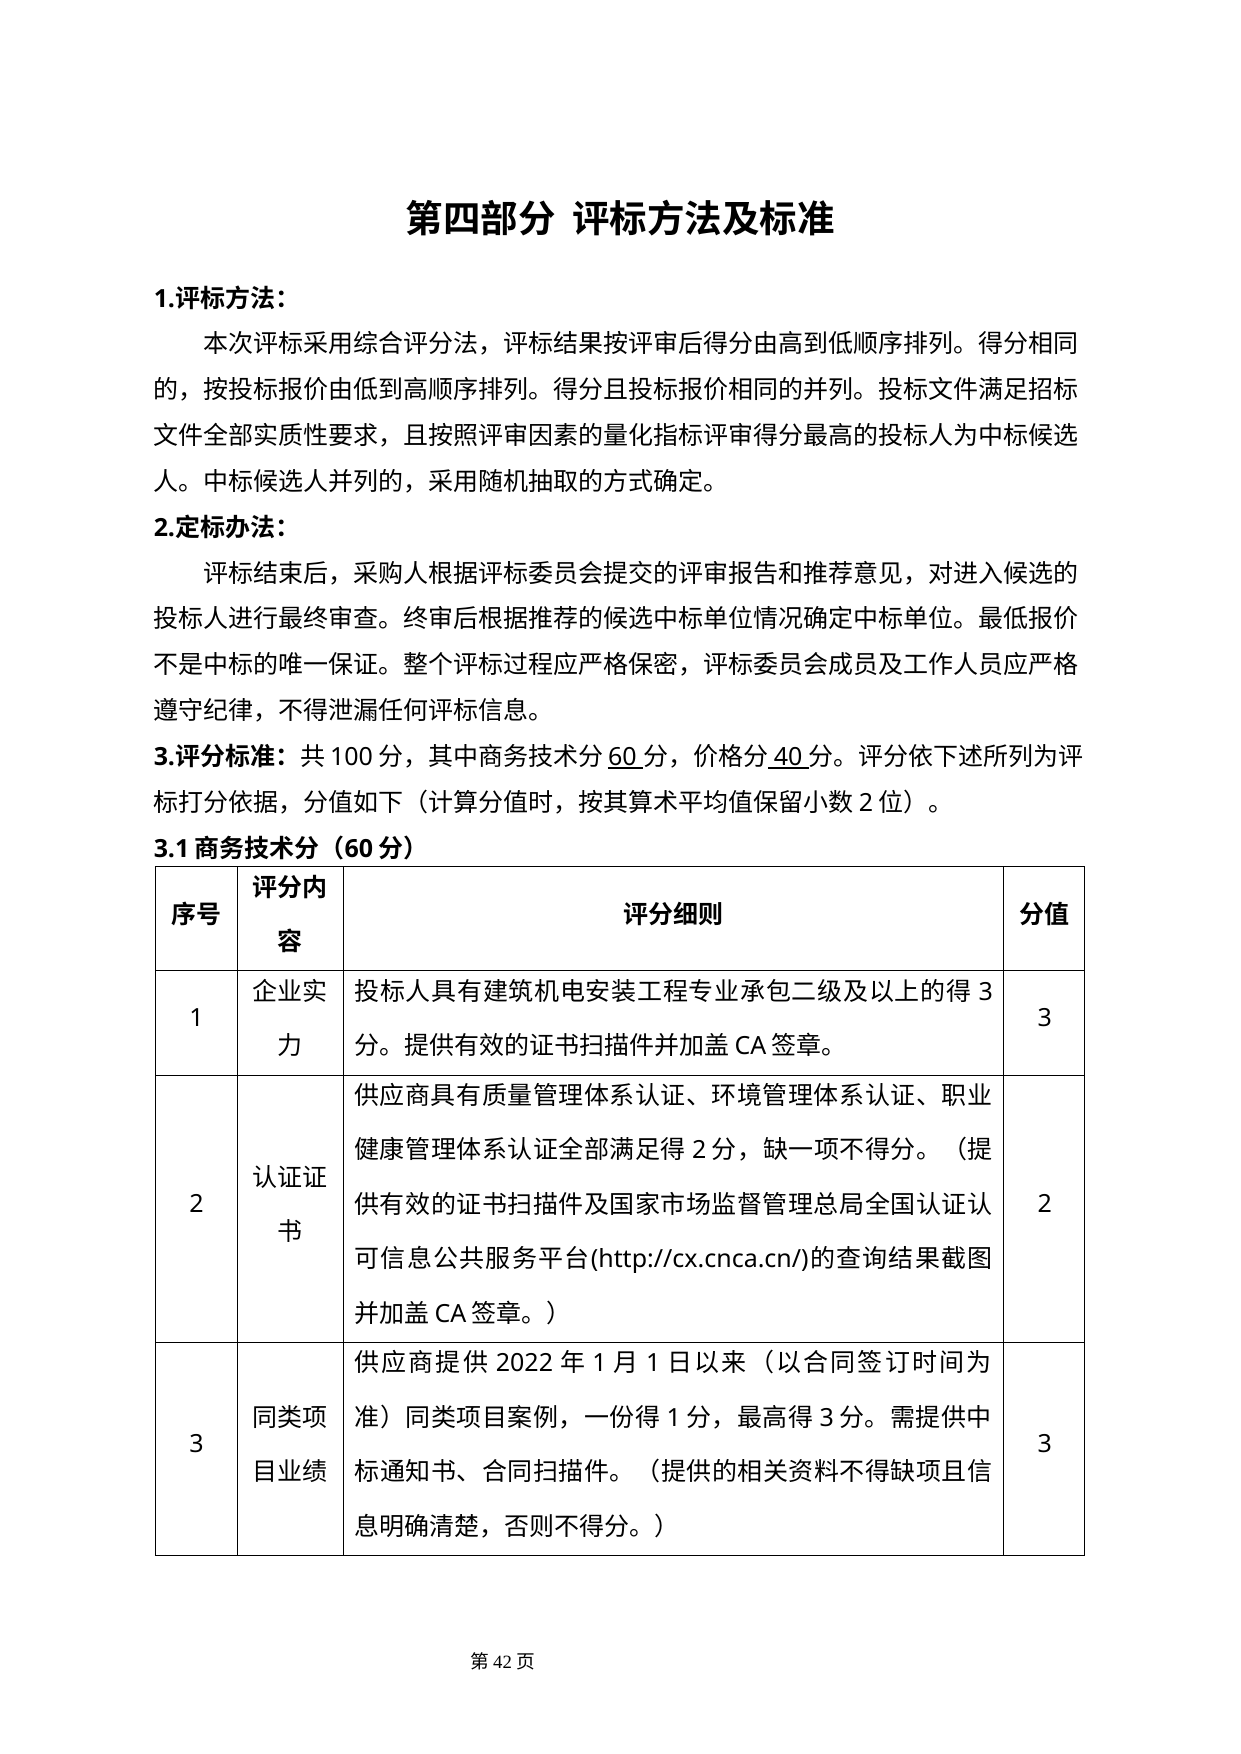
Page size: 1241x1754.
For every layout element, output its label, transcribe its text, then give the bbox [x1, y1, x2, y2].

text 第四部分 评标方法及标准 [153, 189, 1087, 243]
table_cell 认证证书 [238, 1076, 343, 1342]
table_header 序号 [156, 867, 237, 970]
text 1.评标方法： [153, 270, 1087, 316]
table_header 评分细则 [344, 867, 1003, 970]
table_cell 3 [1004, 971, 1084, 1074]
table_cell 2 [1004, 1076, 1084, 1342]
text 2.定标办法： [153, 499, 1087, 545]
text 本次评标采用综合评分法，评标结果按评审后得分由高到低顺序排列。得分相同的，按投标报价由低到高顺序排列。得分且投标报价相同的并列。投标文件满足招标文件全部实质性要求，且按照评审因素的量化指标评审得分最高的投标人为中标候选人。中标候选人并列的，采用随机抽取的方式确定。 [153, 316, 1087, 499]
table_cell 1 [156, 971, 237, 1074]
text 3.评分标准：共100分，其中商务技术分60 分，价格分 40 分。评分依下述所列为评标打分依据，分值如下（计算分值时，按其算术平均值保留小数2位）。 [153, 729, 1087, 820]
table_cell 3 [156, 1343, 237, 1555]
table_cell 2 [156, 1076, 237, 1342]
text 评标结束后，采购人根据评标委员会提交的评审报告和推荐意见，对进入候选的投标人进行最终审查。终审后根据推荐的候选中标单位情况确定中标单位。最低报价不是中标的唯一保证。整个评标过程应严格保密，评标委员会成员及工作人员应严格遵守纪律，不得泄漏任何评标信息。 [153, 545, 1087, 729]
table_cell 同类项目业绩 [238, 1343, 343, 1555]
table_cell 投标人具有建筑机电安装工程专业承包二级及以上的得3分。提供有效的证书扫描件并加盖CA签章。 [344, 971, 1003, 1074]
table_header 评分内容 [238, 867, 343, 970]
table_cell 企业实力 [238, 971, 343, 1074]
table_cell 3 [1004, 1343, 1084, 1555]
table_header 分值 [1004, 867, 1084, 970]
table_cell 供应商具有质量管理体系认证、环境管理体系认证、职业健康管理体系认证全部满足得2分，缺一项不得分。（提供有效的证书扫描件及国家市场监督管理总局全国认证认可信息公共服务平台(http://cx.cnca.cn/)的查询结果截图并加盖CA签章。） [344, 1076, 1003, 1342]
text 3.1商务技术分（60分） [153, 820, 1087, 866]
table_cell 供应商提供2022年1月1日以来（以合同签订时间为准）同类项目案例，一份得1分，最高得3分。需提供中标通知书、合同扫描件。（提供的相关资料不得缺项且信息明确清楚，否则不得分。） [344, 1343, 1003, 1555]
